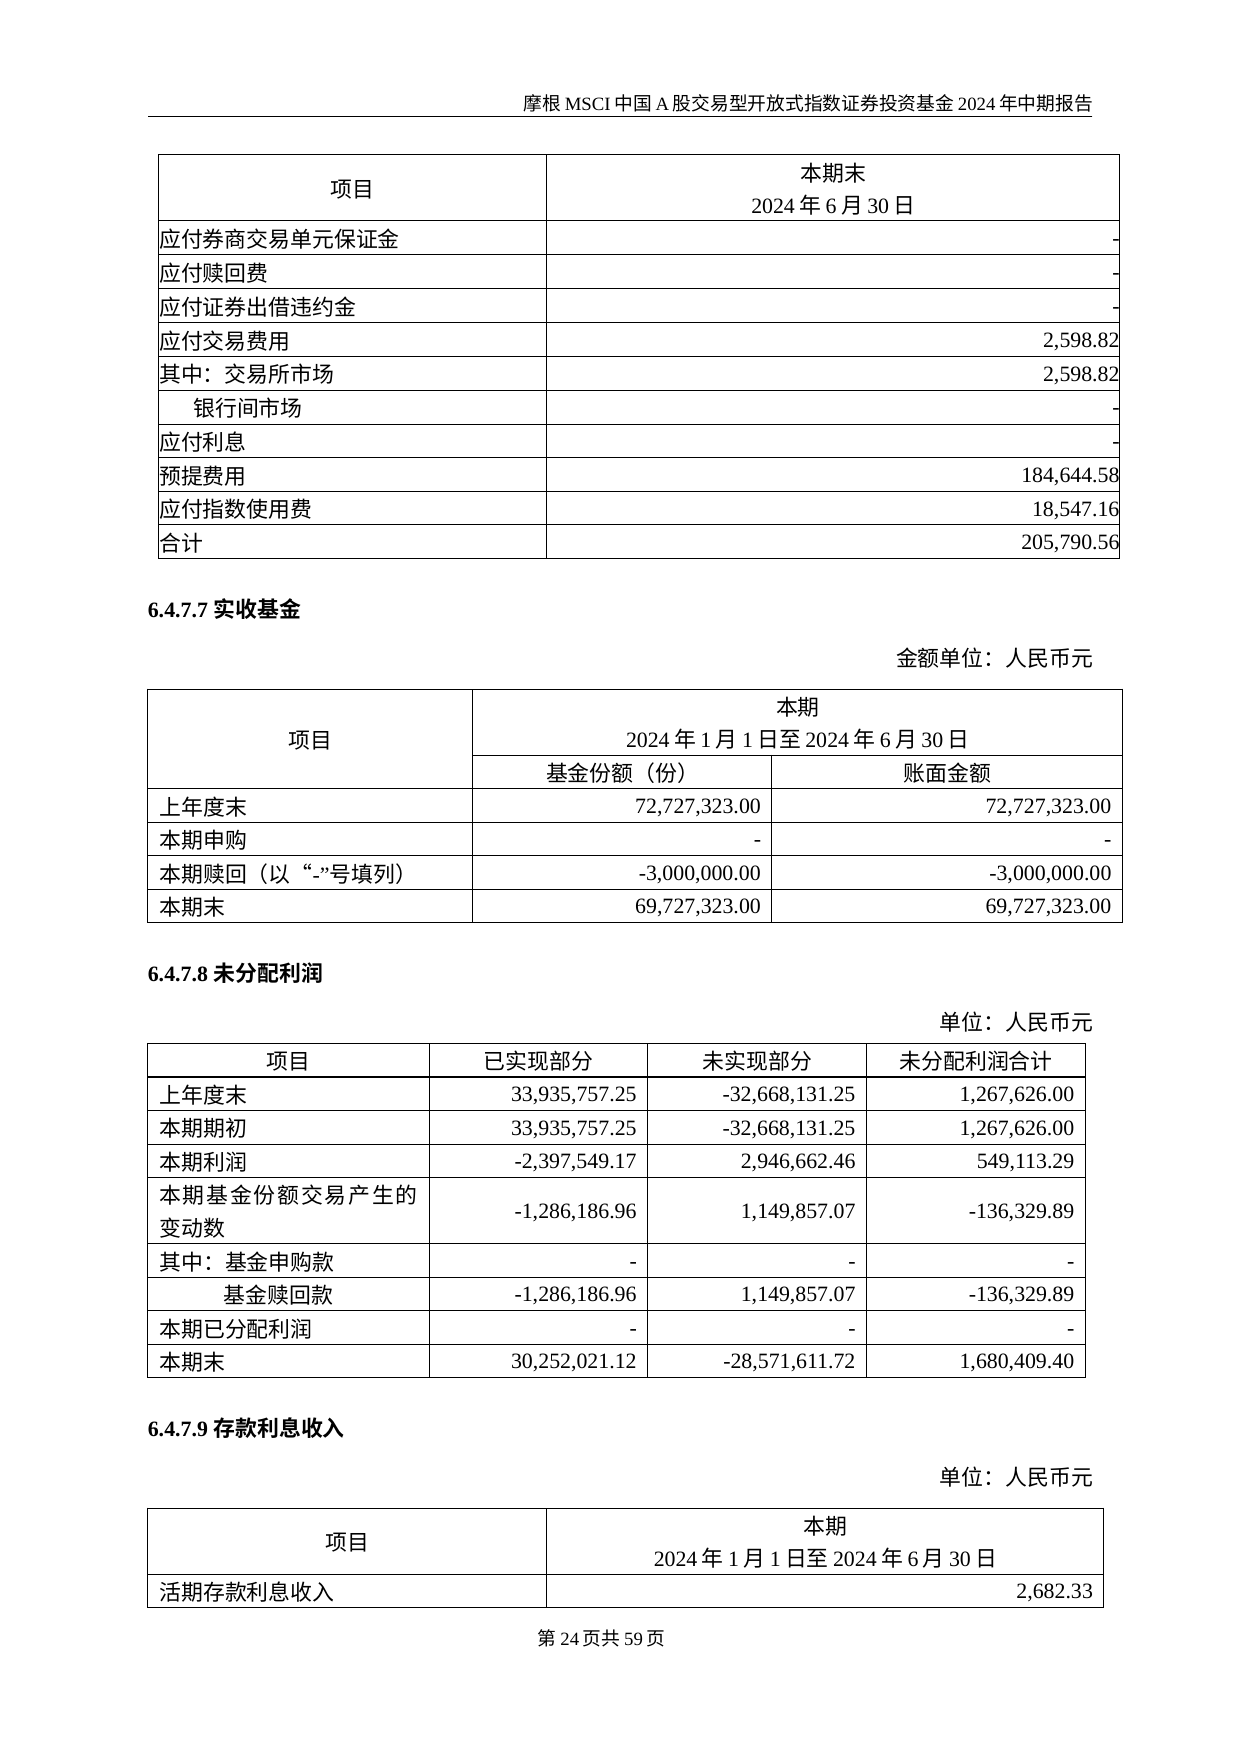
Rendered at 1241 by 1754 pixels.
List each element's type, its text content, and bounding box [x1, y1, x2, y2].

table_cell 72,727,323.00 [473, 789, 771, 822]
table_cell 基金份额（份） [473, 756, 771, 788]
table_cell 1,149,857.07 [648, 1178, 866, 1243]
text 单位：人民币元 [148, 1459, 1092, 1492]
table_header 本期末 2024年6月30日 [547, 155, 1119, 220]
table_cell - [547, 255, 1119, 288]
text 单位：人民币元 [148, 1004, 1092, 1037]
table_cell 72,727,323.00 [772, 789, 1122, 822]
table_cell 18,547.16 [547, 492, 1119, 524]
table_cell 本期已分配利润 [148, 1311, 429, 1344]
table_cell 69,727,323.00 [772, 890, 1122, 922]
table_cell -32,668,131.25 [648, 1111, 866, 1143]
table_cell 33,935,757.25 [430, 1078, 647, 1110]
table_cell - [648, 1244, 866, 1277]
table_cell 应付指数使用费 [159, 492, 546, 524]
table_cell 本期赎回（以“-”号填列） [148, 856, 472, 889]
table_cell -3,000,000.00 [772, 856, 1122, 889]
table_cell 基金赎回款 [148, 1278, 429, 1310]
table_cell 本期利润 [148, 1145, 429, 1177]
table_cell 活期存款利息收入 [148, 1575, 546, 1607]
text 6.4.7.7 实收基金 [148, 592, 1092, 624]
table_cell 205,790.56 [547, 525, 1119, 558]
text 6.4.7.9 存款利息收入 [148, 1411, 1092, 1443]
table_cell -3,000,000.00 [473, 856, 771, 889]
table_cell 其中：基金申购款 [148, 1244, 429, 1277]
table_cell -1,286,186.96 [430, 1278, 647, 1310]
table_cell 本期期初 [148, 1111, 429, 1143]
table_header 已实现部分 [430, 1044, 647, 1076]
table_cell - [430, 1244, 647, 1277]
table_cell - [772, 823, 1122, 855]
table_cell 1,267,626.00 [867, 1111, 1085, 1143]
table_cell 184,644.58 [547, 458, 1119, 491]
table_cell -136,329.89 [867, 1278, 1085, 1310]
text 金额单位：人民币元 [148, 640, 1092, 673]
table_cell - [547, 221, 1119, 254]
table_cell 应付赎回费 [159, 255, 546, 288]
table_cell 应付券商交易单元保证金 [159, 221, 546, 254]
table_cell 549,113.29 [867, 1145, 1085, 1177]
table_cell - [867, 1311, 1085, 1344]
table_cell 本期末 [148, 890, 472, 922]
table_cell -32,668,131.25 [648, 1078, 866, 1110]
table_cell 本期末 [148, 1345, 429, 1377]
table_cell 1,680,409.40 [867, 1345, 1085, 1377]
table_cell 30,252,021.12 [430, 1345, 647, 1377]
table_cell -1,286,186.96 [430, 1178, 647, 1243]
table_cell 应付利息 [159, 425, 546, 457]
table_cell 上年度末 [148, 789, 472, 822]
table_cell 69,727,323.00 [473, 890, 771, 922]
table_header 项目 [148, 690, 472, 788]
table_cell 账面金额 [772, 756, 1122, 788]
table_header 未实现部分 [648, 1044, 866, 1076]
table_header 项目 [148, 1044, 429, 1076]
table_cell 2,598.82 [547, 323, 1119, 356]
table_cell - [648, 1311, 866, 1344]
table_cell 本期基金份额交易产生的变动数 [148, 1178, 429, 1243]
text 6.4.7.8 未分配利润 [148, 956, 1092, 988]
table_cell 2,598.82 [547, 357, 1119, 389]
table_cell 33,935,757.25 [430, 1111, 647, 1143]
table_cell -136,329.89 [867, 1178, 1085, 1243]
table_cell 1,149,857.07 [648, 1278, 866, 1310]
table_header 项目 [159, 155, 546, 220]
table_cell - [473, 823, 771, 855]
table_header 本期 2024年1月1日至2024年6月30日 [547, 1509, 1103, 1573]
table_header 本期 2024年1月1日至2024年6月30日 [473, 690, 1122, 754]
table_header 项目 [148, 1509, 546, 1573]
table_cell 2,946,662.46 [648, 1145, 866, 1177]
table_cell 1,267,626.00 [867, 1078, 1085, 1110]
table_cell - [547, 425, 1119, 457]
table_header 未分配利润合计 [867, 1044, 1085, 1076]
table_cell - [547, 391, 1119, 423]
table_cell -28,571,611.72 [648, 1345, 866, 1377]
table_cell 应付交易费用 [159, 323, 546, 356]
table_cell 其中：交易所市场 [159, 357, 546, 389]
table_cell 上年度末 [148, 1078, 429, 1110]
table_cell - [867, 1244, 1085, 1277]
table_cell 预提费用 [159, 458, 546, 491]
table_cell 本期申购 [148, 823, 472, 855]
table_cell 2,682.33 [547, 1575, 1103, 1607]
table_cell -2,397,549.17 [430, 1145, 647, 1177]
table_cell 应付证券出借违约金 [159, 289, 546, 322]
table_cell - [430, 1311, 647, 1344]
table_cell - [547, 289, 1119, 322]
table_cell 银行间市场 [159, 391, 546, 423]
table_cell 合计 [159, 525, 546, 558]
